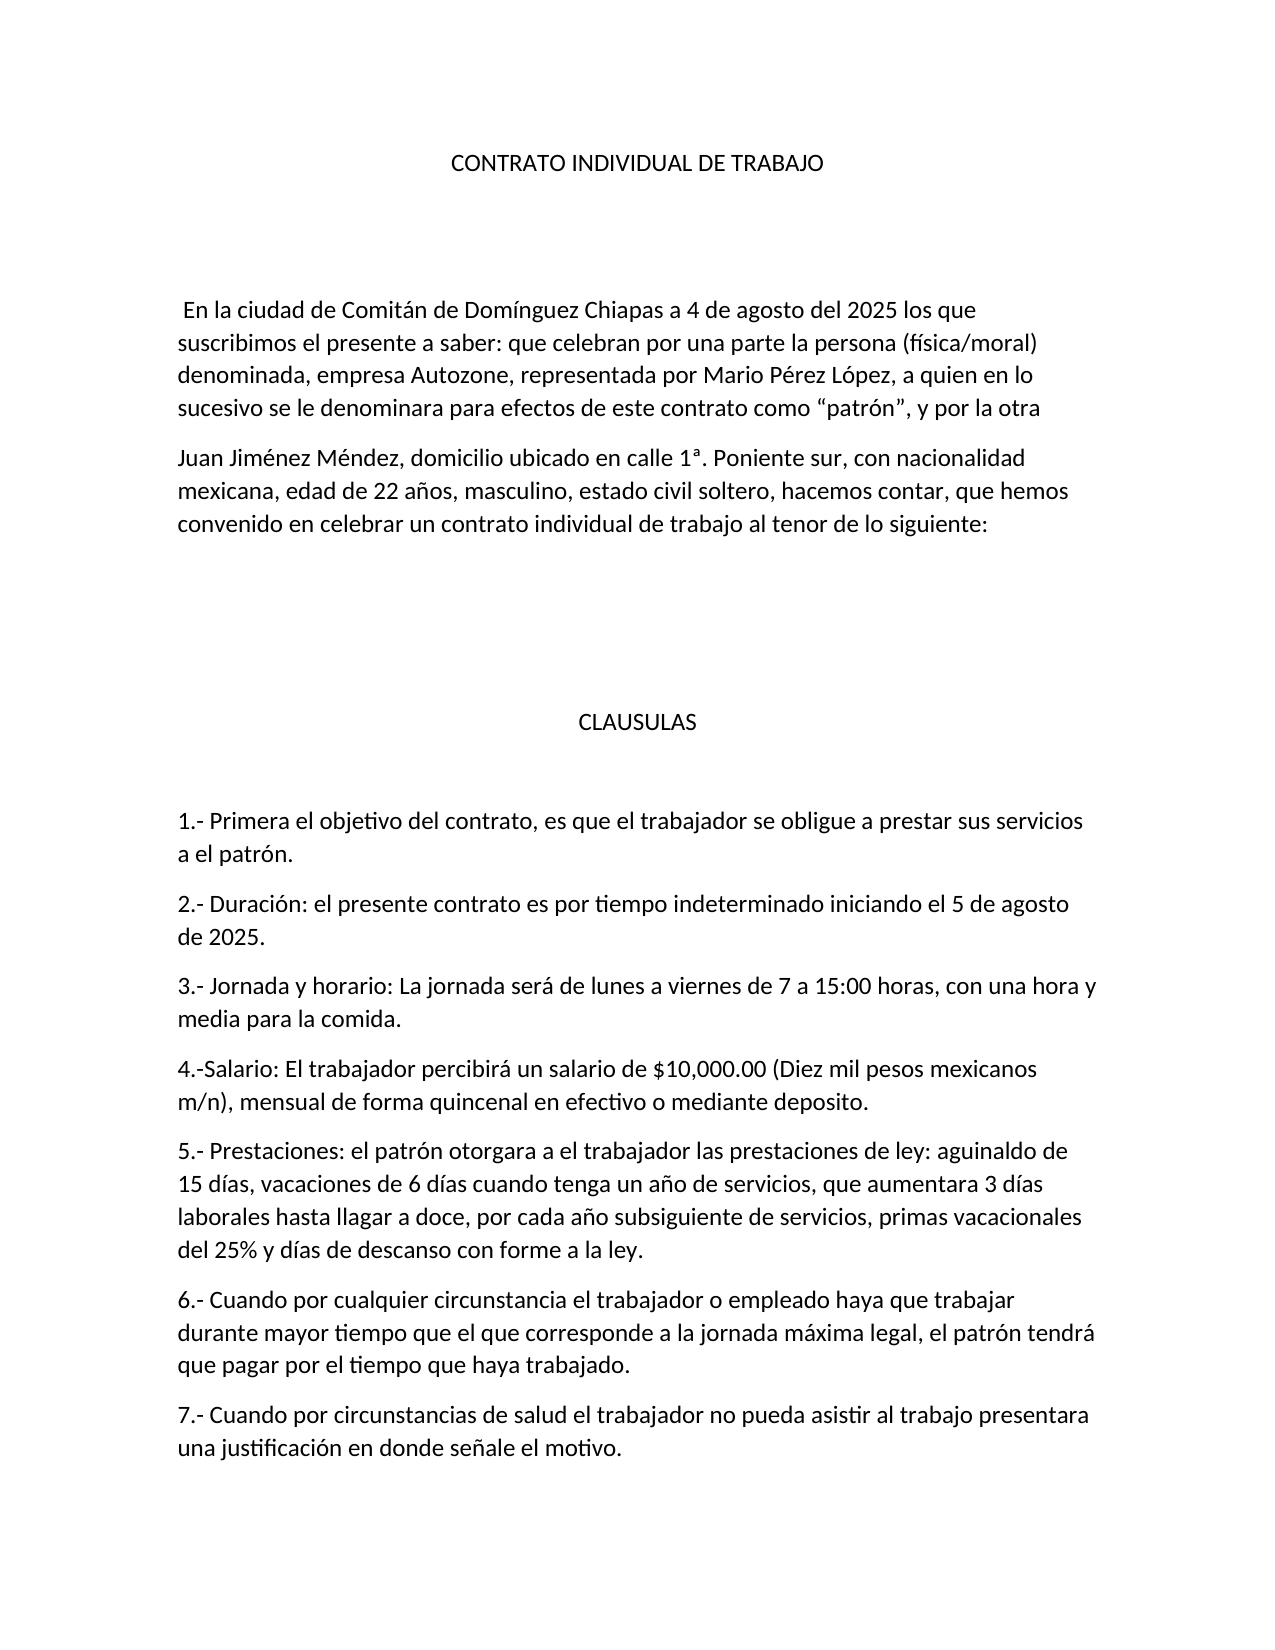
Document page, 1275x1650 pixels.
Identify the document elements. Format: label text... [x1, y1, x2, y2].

text 7.- Cuando por circunstancias de salud el trabajador no pueda asistir al trabajo presentara una justificación en donde señale el motivo. [177, 1399, 1098, 1463]
text 5.- Prestaciones: el patrón otorgara a el trabajador las prestaciones de ley: aguinaldo de 15 días, vacaciones de 6 días cuando tenga un año de servicios, que aumentara 3 días laborales hasta llagar a doce, por cada año subsiguiente de servicios, primas vacacionales del 25% y días de descanso con forme a la ley. [177, 1136, 1098, 1265]
text 1.- Primera el objetivo del contrato, es que el trabajador se obligue a prestar sus servicios a el patrón. [177, 806, 1098, 869]
text 6.- Cuando por cualquier circunstancia el trabajador o empleado haya que trabajar durante mayor tiempo que el que corresponde a la jornada máxima legal, el patrón tendrá que pagar por el tiempo que haya trabajado. [177, 1284, 1098, 1380]
text 2.- Duración: el presente contrato es por tiempo indeterminado iniciando el 5 de agosto de 2025. [177, 888, 1098, 951]
text Juan Jiménez Méndez, domicilio ubicado en calle 1ª. Poniente sur, con nacionalidad mexicana, edad de 22 años, masculino, estado civil soltero, hacemos contar, que hemos convenido en celebrar un contrato individual de trabajo al tenor de lo siguiente: [177, 442, 1098, 538]
text CONTRATO INDIVIDUAL DE TRABAJO [177, 148, 1098, 178]
text CLAUSULAS [177, 706, 1098, 737]
text En la ciudad de Comitán de Domínguez Chiapas a 4 de agosto del 2025 los que suscribimos el presente a saber: que celebran por una parte la persona (física/moral) denominada, empresa Autozone, representada por Mario Pérez López, a quien en lo sucesivo se le denominara para efectos de este contrato como “patrón”, y por la otra [177, 294, 1098, 423]
text 3.- Jornada y horario: La jornada será de lunes a viernes de 7 a 15:00 horas, con una hora y media para la comida. [177, 971, 1098, 1034]
text 4.-Salario: El trabajador percibirá un salario de $10,000.00 (Diez mil pesos mexicanos m/n), mensual de forma quincenal en efectivo o mediante deposito. [177, 1053, 1098, 1116]
